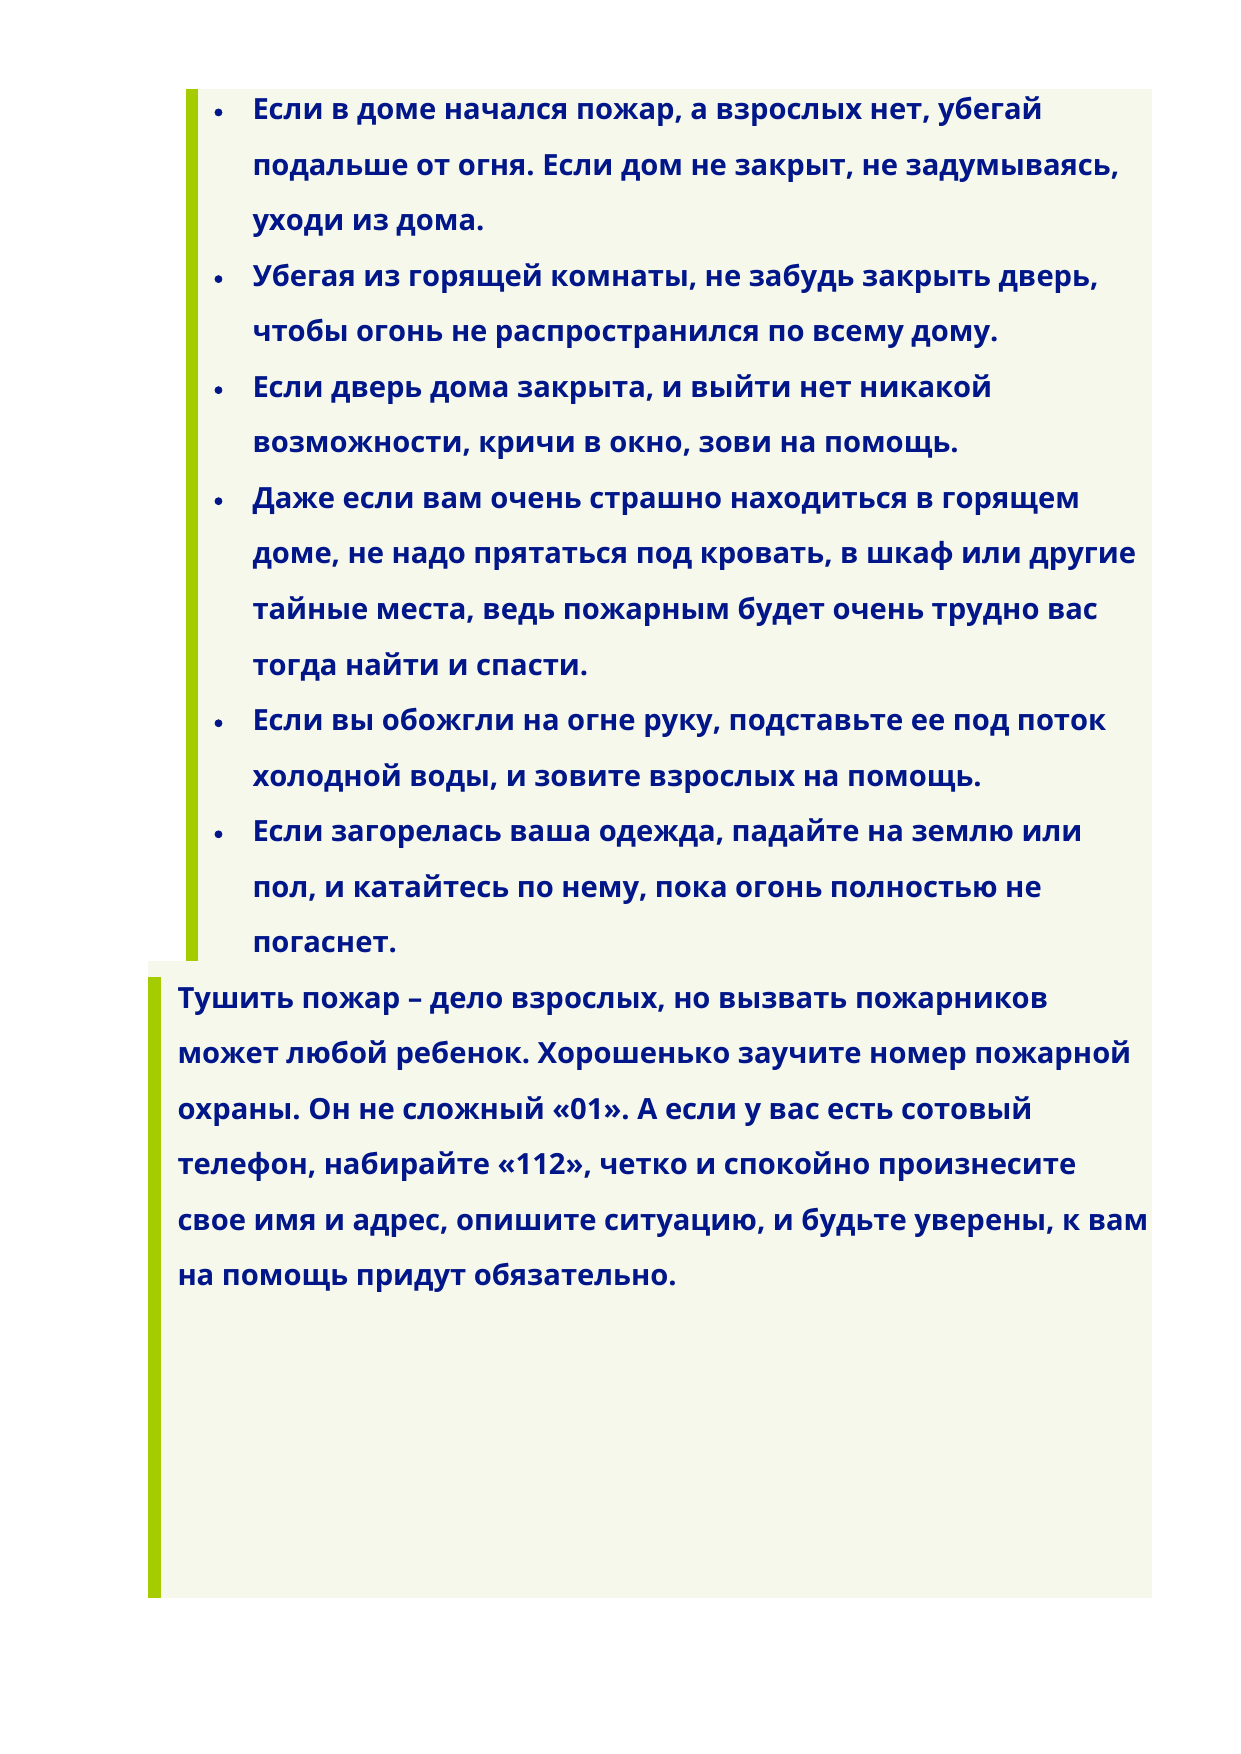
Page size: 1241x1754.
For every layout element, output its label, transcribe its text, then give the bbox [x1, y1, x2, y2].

list Если в доме начался пожар, а взрослых нет, убегай подальше от огня. Если дом не закрыт, не задумываясь, уходи из дома. [198, 89, 1152, 239]
list Если дверь дома закрыта, и выйти нет никакой возможности, кричи в окно, зови на помощь. [198, 366, 1152, 461]
list Даже если вам очень страшно находиться в горящем доме, не надо прятаться под кровать, в шкаф или другие тайные места, ведь пожарным будет очень трудно вас тогда найти и спасти. [198, 477, 1152, 683]
text Тушить пожар – дело взрослых, но вызвать пожарников может любой ребенок. Хорошенько заучите номер пожарной охраны. Он не сложный «01». А если у вас есть сотовый телефон, набирайте «112», четко и спокойно произнесите свое имя и адрес, опишите ситуацию, и будьте уверены, к вам на помощь придут обязательно. [161, 977, 1152, 1294]
list Убегая из горящей комнаты, не забудь закрыть дверь, чтобы огонь не распространился по всему дому. [198, 255, 1152, 350]
list Если загорелась ваша одежда, падайте на землю или пол, и катайтесь по нему, пока огонь полностью не погаснет. [198, 810, 1152, 961]
list Если вы обожгли на огне руку, подставьте ее под поток холодной воды, и зовите взрослых на помощь. [198, 699, 1152, 794]
